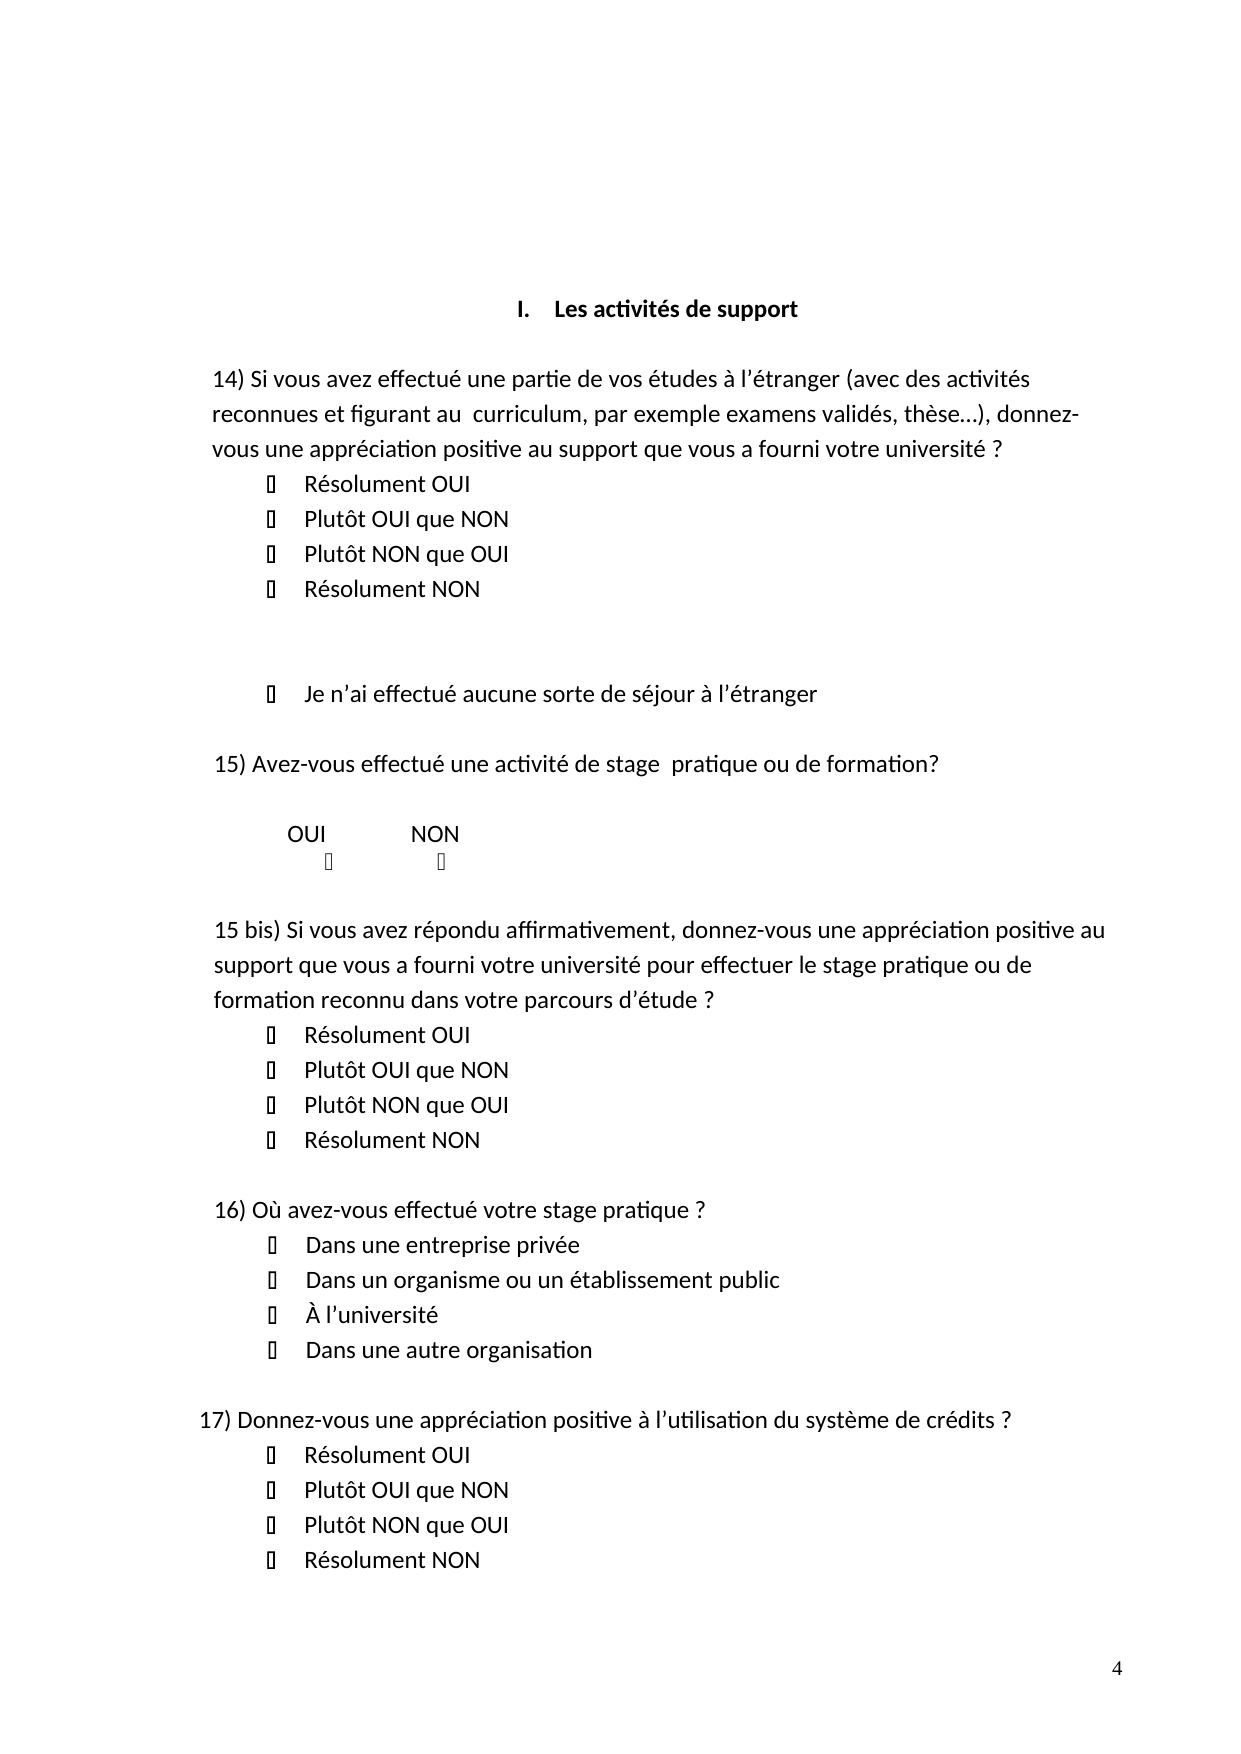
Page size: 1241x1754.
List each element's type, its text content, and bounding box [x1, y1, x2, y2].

list Plutôt OUI que NON [267, 1474, 1122, 1505]
list OUI NON [236, 818, 1122, 849]
list 15 bis) Si vous avez répondu affirmativement, donnez-vous une appréciation positive au support que vous a fourni votre université pour effectuer le stage pratique ou de formation reconnu dans votre parcours d’étude ? [213, 914, 1122, 1015]
list Les activités de support [193, 293, 1122, 324]
list 14) Si vous avez effectué une partie de vos études à l’étranger (avec des activités reconnues et figurant au curriculum, par exemple examens validés, thèse…), donnez-vous une appréciation positive au support que vous a fourni votre université ? [212, 363, 1122, 464]
list Dans une entreprise privée [236, 1229, 1122, 1260]
list Résolument OUI [267, 468, 1122, 499]
list Plutôt OUI que NON [267, 503, 1122, 534]
list À l’université [268, 1299, 1122, 1330]
list 17) Donnez-vous une appréciation positive à l’utilisation du système de crédits ? [199, 1404, 1122, 1435]
list Dans une autre organisation [268, 1334, 1122, 1365]
list Plutôt NON que OUI [267, 1509, 1122, 1540]
list Résolument NON [267, 1544, 1122, 1575]
list 16) Où avez-vous effectué votre stage pratique ? [199, 1194, 1122, 1225]
list Plutôt NON que OUI [267, 538, 1122, 569]
list Plutôt OUI que NON [267, 1054, 1122, 1085]
list Résolument NON [267, 573, 1122, 604]
list Plutôt NON que OUI [267, 1089, 1122, 1120]
list Je n’ai effectué aucune sorte de séjour à l’étranger [267, 678, 1122, 709]
list Résolument OUI [267, 1439, 1122, 1470]
list Dans un organisme ou un établissement public [268, 1264, 1122, 1295]
list Résolument OUI [267, 1019, 1122, 1050]
list Résolument NON [267, 1124, 1122, 1155]
list 15) Avez-vous effectué une activité de stage pratique ou de formation? [213, 748, 1122, 779]
